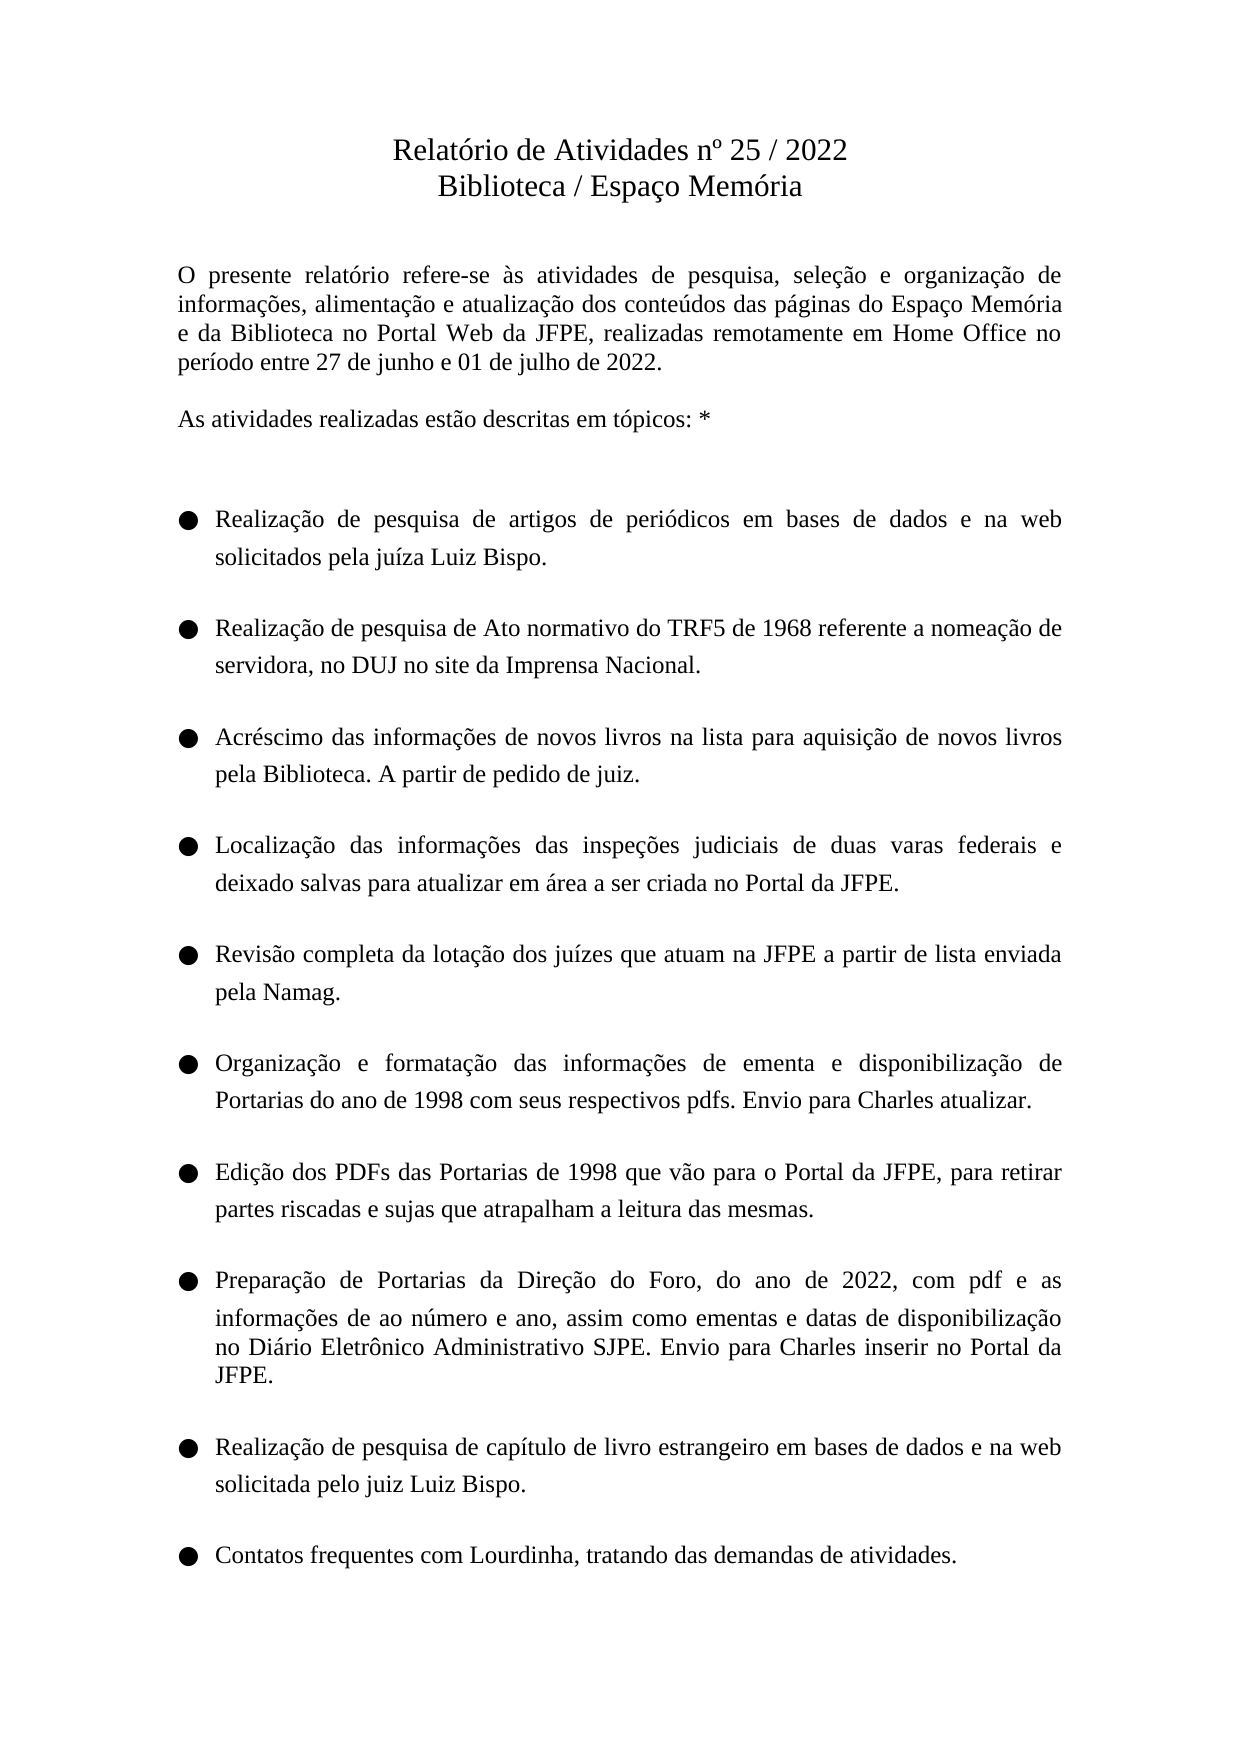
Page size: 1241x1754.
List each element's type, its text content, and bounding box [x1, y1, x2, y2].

list Localização das informações das inspeções judiciais de duas varas federais e deixado salvas para atualizar em área a ser criada no Portal da JFPE. [177, 817, 1063, 897]
list Realização de pesquisa de artigos de periódicos em bases de dados e na web solicitados pela juíza Luiz Bispo. [177, 490, 1063, 570]
list Preparação de Portarias da Direção do Foro, do ano de 2022, com pdf e as informações de ao número e ano, assim como ementas e datas de disponibilização no Diário Eletrônico Administrativo SJPE. Envio para Charles inserir no Portal da JFPE. [177, 1252, 1063, 1389]
list Organização e formatação das informações de ementa e disponibilização de Portarias do ano de 1998 com seus respectivos pdfs. Envio para Charles atualizar. [177, 1034, 1063, 1114]
text Biblioteca / Espaço Memória [177, 167, 1063, 203]
list Revisão completa da lotação dos juízes que atuam na JFPE a partir de lista enviada pela Namag. [177, 925, 1063, 1005]
list Realização de pesquisa de Ato normativo do TRF5 de 1968 referente a nomeação de servidora, no DUJ no site da Imprensa Nacional. [177, 599, 1063, 679]
text As atividades realizadas estão descritas em tópicos: * [177, 404, 1063, 433]
list Realização de pesquisa de capítulo de livro estrangeiro em bases de dados e na web solicitada pelo juiz Luiz Bispo. [177, 1418, 1063, 1498]
text Relatório de Atividades nº 25 / 2022 [177, 131, 1063, 167]
list Contatos frequentes com Lourdinha, tratando das demandas de atividades. [177, 1527, 1063, 1578]
text O presente relatório refere-se às atividades de pesquisa, seleção e organização de informações, alimentação e atualização dos conteúdos das páginas do Espaço Memória e da Biblioteca no Portal Web da JFPE, realizadas remotamente em Home Office no período entre 27 de junho e 01 de julho de 2022. [177, 260, 1063, 375]
list Edição dos PDFs das Portarias de 1998 que vão para o Portal da JFPE, para retirar partes riscadas e sujas que atrapalham a leitura das mesmas. [177, 1143, 1063, 1223]
list Acréscimo das informações de novos livros na lista para aquisição de novos livros pela Biblioteca. A partir de pedido de juiz. [177, 708, 1063, 788]
